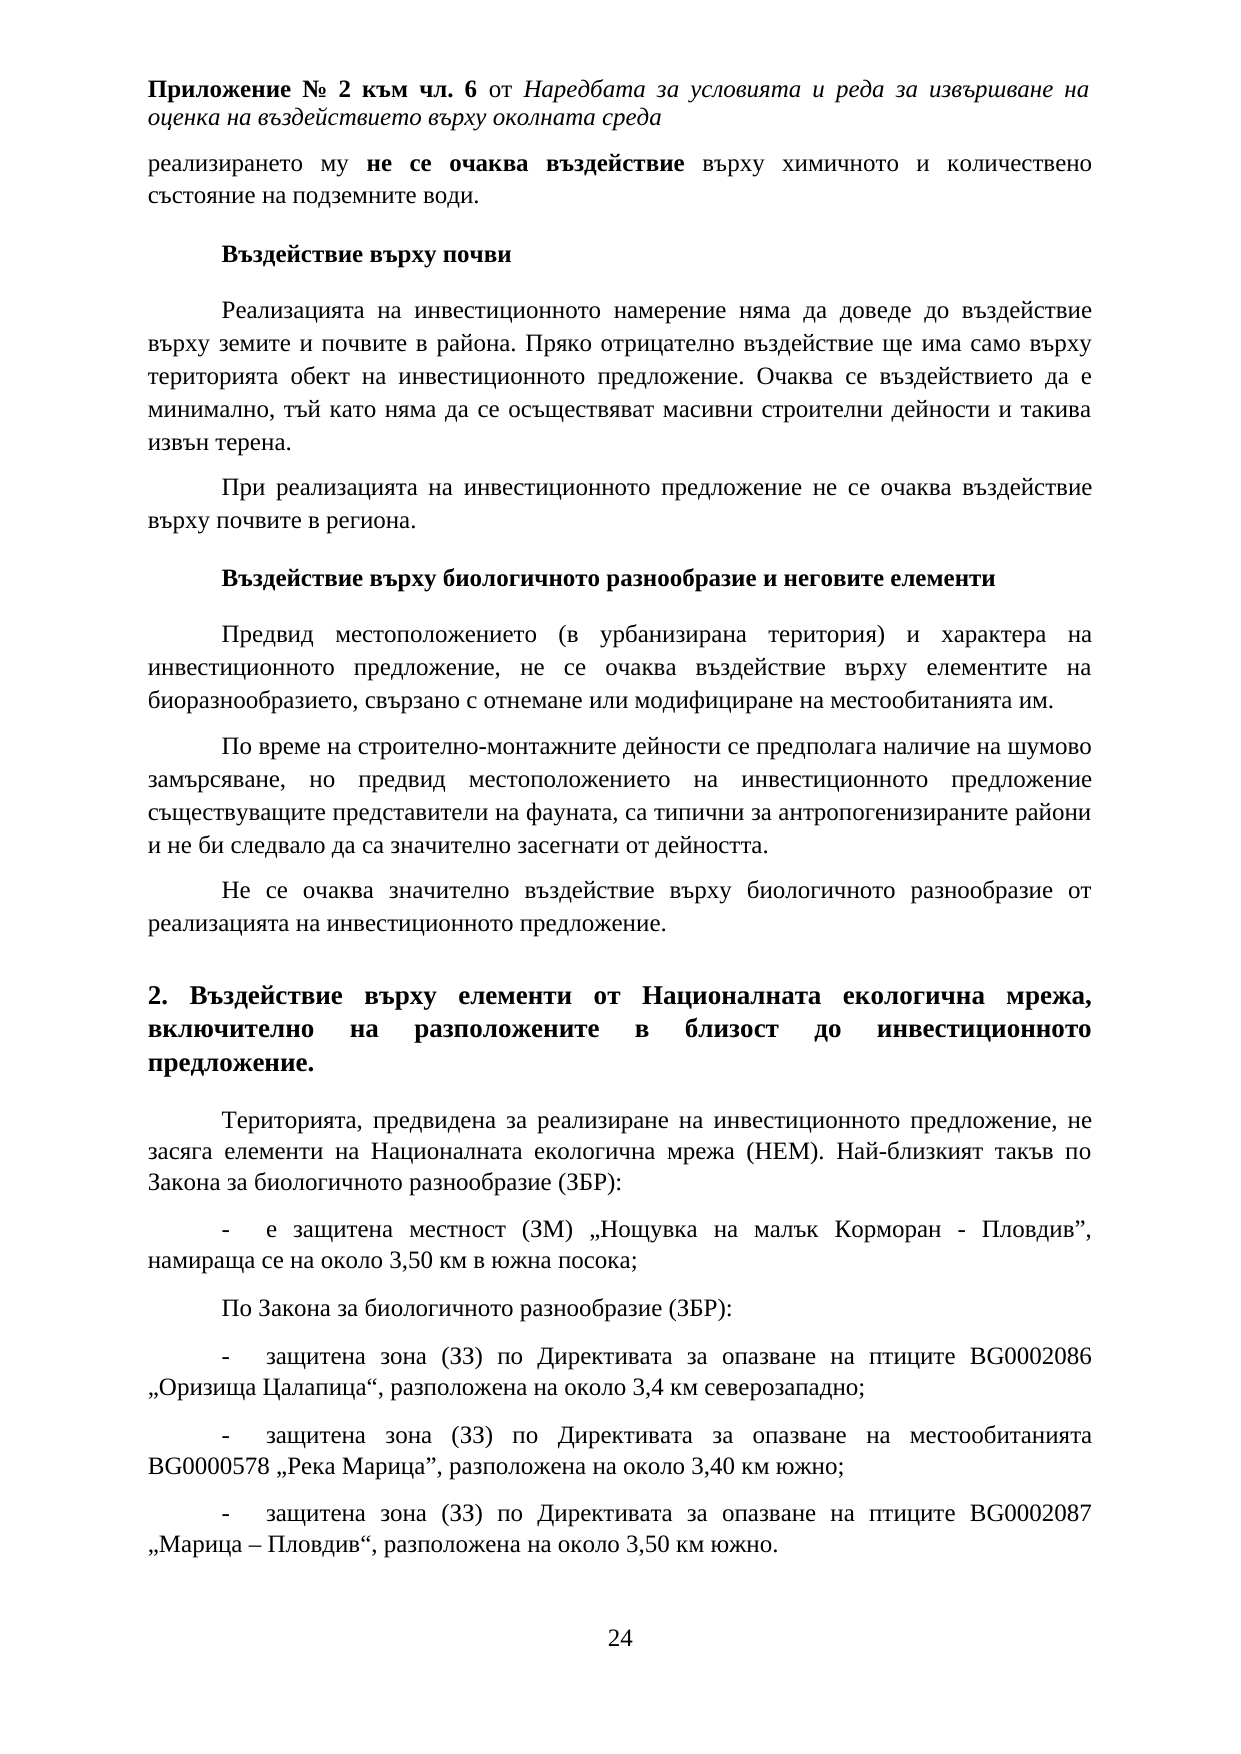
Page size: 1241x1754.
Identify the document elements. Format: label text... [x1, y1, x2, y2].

text По Закона за биологичното разнообразие (ЗБР): [148, 1293, 1093, 1322]
text При реализацията на инвестиционното предложение не се очаква въздействие върху почвите в региона. [148, 472, 1093, 534]
text Територията, предвидена за реализиране на инвестиционното предложение, не засяга елементи на Националната екологична мрежа (НЕМ). Най-близкият такъв по Закона за биологичното разнообразие (ЗБР): [148, 1105, 1093, 1196]
list е защитена местност (ЗМ) „Нощувка на малък Корморан - Пловдив”, намираща се на около 3,50 км в южна посока; [148, 1214, 1093, 1274]
subtitle 2. Въздействие върху елементи от Националната екологична мрежа, включително на разположените в близост до инвестиционното предложение. [148, 979, 1093, 1077]
subtitle Въздействие върху биологичното разнообразие и неговите елементи [148, 563, 1093, 592]
subtitle Въздействие върху почви [148, 239, 1093, 267]
list защитена зона (ЗЗ) по Директивата за опазване на птиците BG0002086 „Оризища Цалапица“, разположена на около 3,4 км северозападно; [148, 1341, 1093, 1401]
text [148, 148, 1093, 209]
list защитена зона (ЗЗ) по Директивата за опазване на птиците BG0002087 „Марица – Пловдив“, разположена на около 3,50 км южно. [148, 1498, 1093, 1558]
text Предвид местоположението (в урбанизирана територия) и характера на инвестиционното предложение, не се очаква въздействие върху елементите на биоразнообразието, свързано с отнемане или модифициране на местообитанията им. [148, 619, 1093, 714]
text По време на строително-монтажните дейности се предполага наличие на шумово замърсяване, но предвид местоположението на инвестиционното предложение съществуващите представители на фауната, са типични за антропогенизираните райони и не би следвало да са значително засегнати от дейността. [148, 731, 1093, 859]
list защитена зона (ЗЗ) по Директивата за опазване на местообитанията BG0000578 „Река Марица”, разположена на около 3,40 км южно; [148, 1420, 1093, 1479]
text Не се очаква значително въздействие върху биологичното разнообразие от реализацията на инвестиционното предложение. [148, 876, 1093, 937]
text Реализацията на инвестиционното намерение няма да доведе до въздействие върху земите и почвите в района. Пряко отрицателно въздействие ще има само върху територията обект на инвестиционното предложение. Очаква се въздействието да е минимално, тъй като няма да се осъществяват масивни строителни дейности и такива извън терена. [148, 295, 1093, 456]
